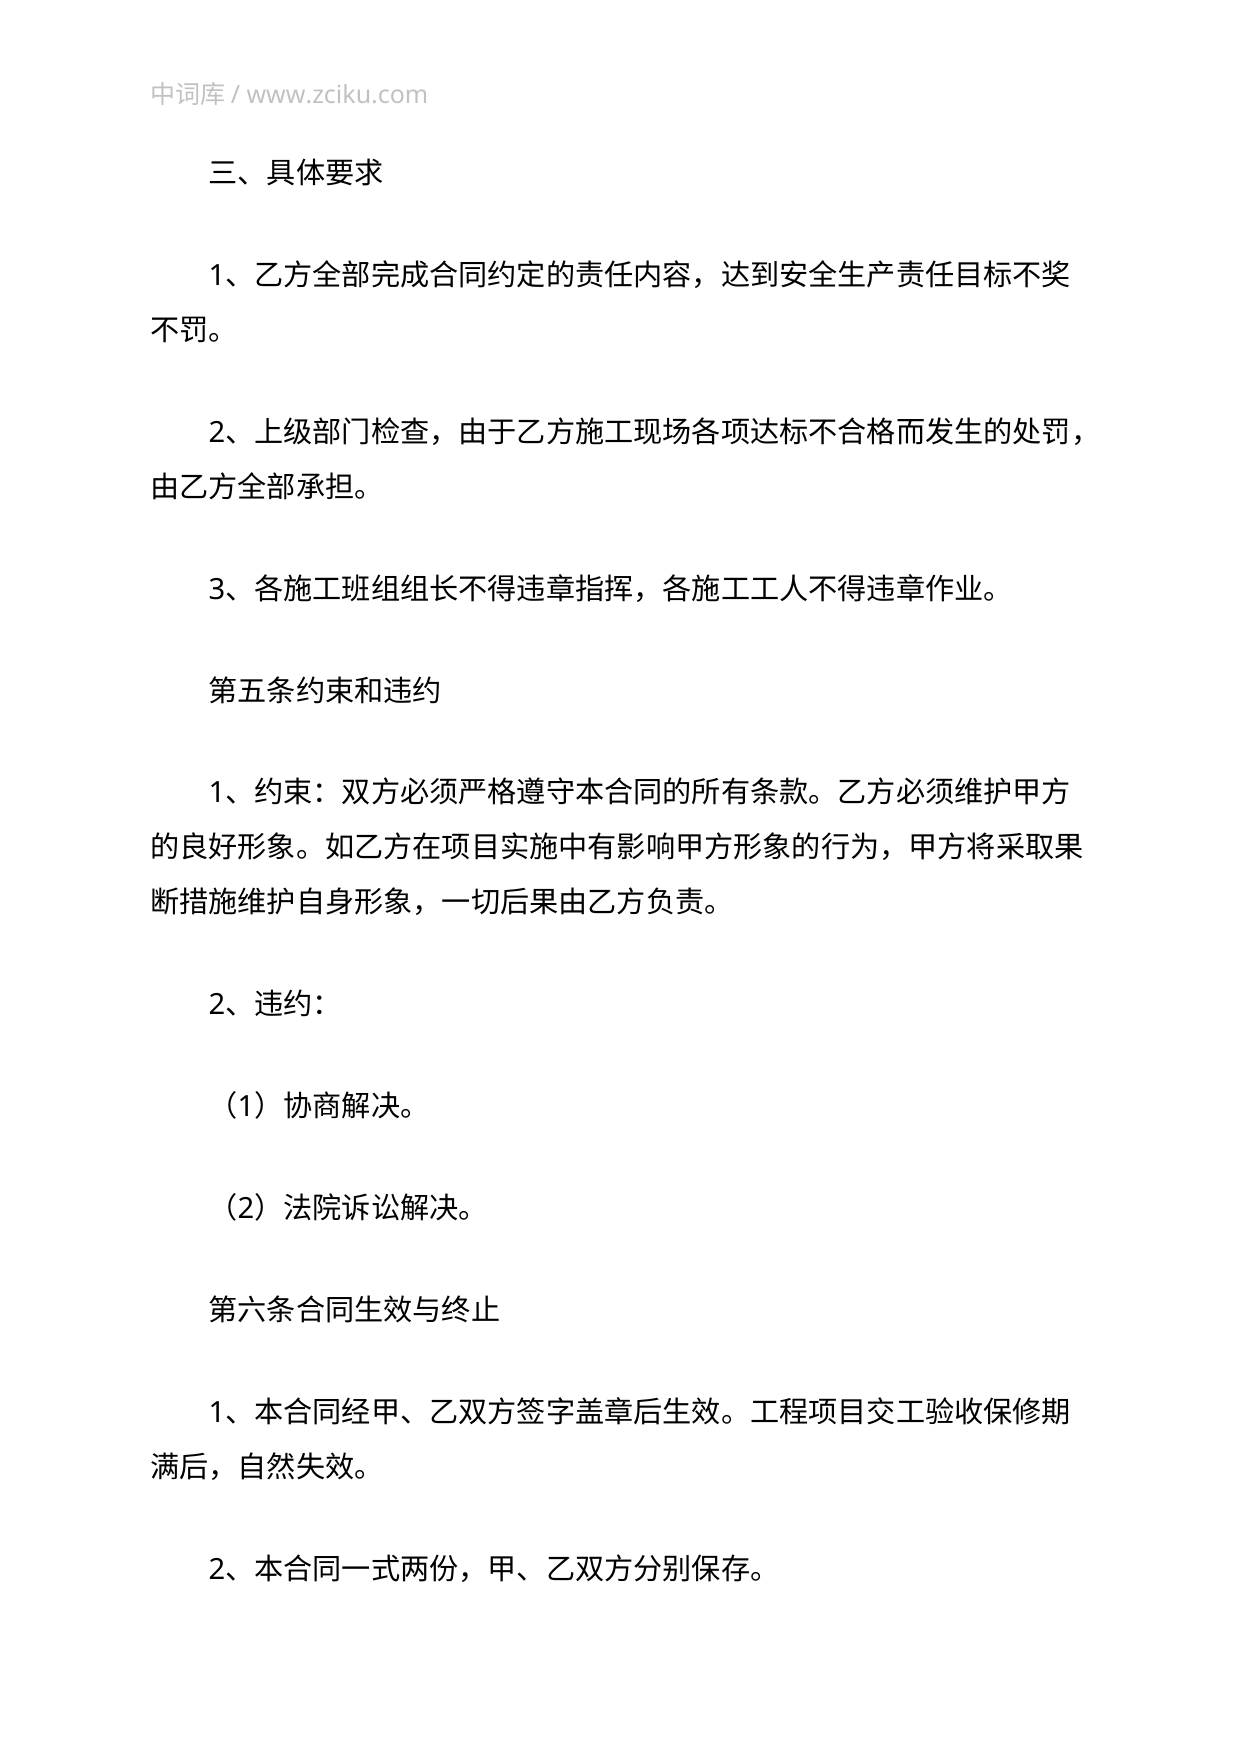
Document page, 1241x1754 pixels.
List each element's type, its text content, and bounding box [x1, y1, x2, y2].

text 三、具体要求 [150, 150, 1090, 192]
text （1）协商解决。 [150, 1083, 1090, 1125]
text 1、乙方全部完成合同约定的责任内容，达到安全生产责任目标不奖不罚。 [150, 252, 1090, 349]
text （2）法院诉讼解决。 [150, 1185, 1090, 1227]
text 2、本合同一式两份，甲、乙双方分别保存。 [150, 1545, 1090, 1588]
text 2、违约： [150, 981, 1090, 1023]
text 第六条合同生效与终止 [150, 1287, 1090, 1329]
text 2、上级部门检查，由于乙方施工现场各项达标不合格而发生的处罚，由乙方全部承担。 [150, 408, 1090, 506]
text 3、各施工班组组长不得违章指挥，各施工工人不得违章作业。 [150, 565, 1090, 608]
text 1、本合同经甲、乙双方签字盖章后生效。工程项目交工验收保修期满后，自然失效。 [150, 1388, 1090, 1486]
text 第五条约束和违约 [150, 667, 1090, 709]
text 1、约束：双方必须严格遵守本合同的所有条款。乙方必须维护甲方的良好形象。如乙方在项目实施中有影响甲方形象的行为，甲方将采取果断措施维护自身形象，一切后果由乙方负责。 [150, 769, 1090, 921]
